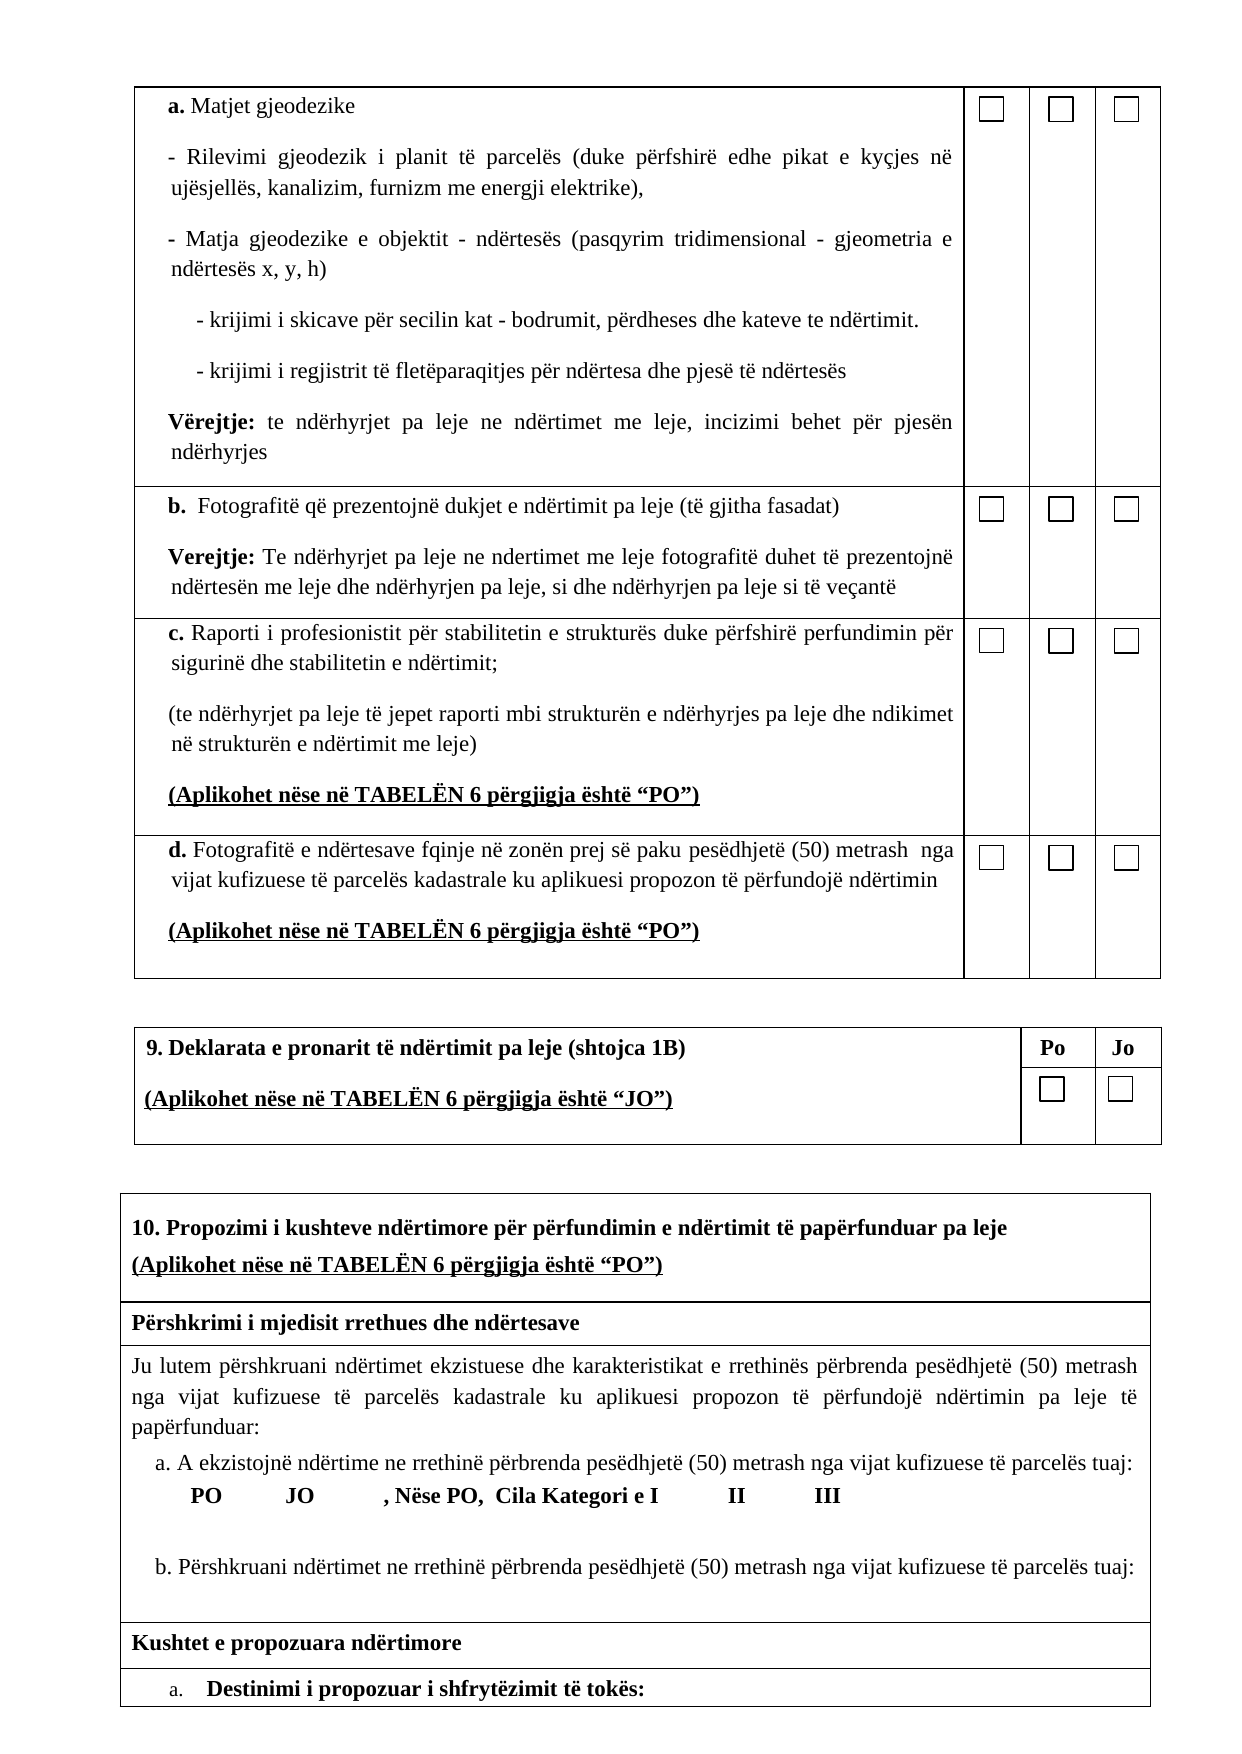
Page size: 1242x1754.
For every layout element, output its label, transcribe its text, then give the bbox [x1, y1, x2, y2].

table_cell [1030, 836, 1095, 978]
table_cell [965, 619, 1029, 835]
table_header Po [1022, 1028, 1095, 1067]
table_header Jo [1096, 1028, 1161, 1067]
table_cell [1096, 836, 1160, 978]
table_cell [965, 836, 1029, 978]
table_cell Kushtet e propozuara ndërtimore [121, 1623, 1150, 1668]
table_cell c. Raporti i profesionistit për stabilitetin e strukturës duke përfshirë perfundimin për sigurinë dhe stabilitetin e ndërtimit; (te ndërhyrjet pa leje të jepet raporti mbi strukturën e ndërhyrjes pa leje dhe ndikimet në strukturën e ndërtimit me leje) (Aplikohet nëse në TABELËN 6 përgjigja është “PO”) [135, 619, 963, 835]
table_cell b. Fotografitë që prezentojnë dukjet e ndërtimit pa leje (të gjitha fasadat) Verejtje: Te ndërhyrjet pa leje ne ndertimet me leje fotografitë duhet të prezentojnë ndërtesën me leje dhe ndërhyrjen pa leje, si dhe ndërhyrjen pa leje si të veçantë [135, 487, 963, 618]
table_cell [1096, 1068, 1161, 1144]
table_cell d. Fotografitë e ndërtesave fqinje në zonën prej së paku pesëdhjetë (50) metrash nga vijat kufizuese të parcelës kadastrale ku aplikuesi propozon të përfundojë ndërtimin (Aplikohet nëse në TABELËN 6 përgjigja është “PO”) [135, 836, 963, 978]
table_cell a. Matjet gjeodezike - Rilevimi gjeodezik i planit të parcelës (duke përfshirë edhe pikat e kyçjes në ujësjellës, kanalizim, furnizm me energji elektrike), - Matja gjeodezike e objektit - ndërtesës (pasqyrim tridimensional - gjeometria e ndërtesës x, y, h) - krijimi i skicave për secilin kat - bodrumit, përdheses dhe kateve te ndërtimit. - krijimi i regjistrit të fletëparaqitjes për ndërtesa dhe pjesë të ndërtesës Vërejtje: te ndërhyrjet pa leje ne ndërtimet me leje, incizimi behet për pjesën ndërhyrjes (Matjet e mësipërme gjeodezike bëhen duke iu referuar "Katalogut për matjen dhe krijimin e njësive kadastrale" të nxjerrë na AKK) [135, 88, 963, 486]
table_header 10. Propozimi i kushteve ndërtimore për përfundimin e ndërtimit të papërfunduar pa leje (Aplikohet nëse në TABELËN 6 përgjigja është “PO”) [121, 1194, 1150, 1301]
table_cell [1096, 487, 1160, 618]
table_cell [1096, 88, 1160, 486]
table_cell [1030, 619, 1095, 835]
table_header 9. Deklarata e pronarit të ndërtimit pa leje (shtojca 1B) (Aplikohet nëse në TABELËN 6 përgjigja është “JO”) [135, 1028, 1020, 1144]
table_cell [965, 487, 1029, 618]
table_cell [1096, 619, 1160, 835]
table_cell [965, 88, 1029, 486]
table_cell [121, 1669, 1150, 1706]
table_cell [1030, 487, 1095, 618]
table_cell Ju lutem përshkruani ndërtimet ekzistuese dhe karakteristikat e rrethinës përbrenda pesëdhjetë (50) metrash nga vijat kufizuese të parcelës kadastrale ku aplikuesi propozon të përfundojë ndërtimin pa leje të papërfunduar: A ekzistojnë ndërtime ne rrethinë përbrenda pesëdhjetë (50) metrash nga vijat kufizuese të parcelës tuaj: PO JO , Nëse PO, Cila Kategori e I II III Përshkruani ndërtimet ne rrethinë përbrenda pesëdhjetë (50) metrash nga vijat kufizuese të parcelës tuaj: [121, 1346, 1150, 1622]
table_cell Përshkrimi i mjedisit rrethues dhe ndërtesave [121, 1303, 1150, 1345]
table_cell [1030, 88, 1095, 486]
table_cell [1022, 1068, 1095, 1144]
